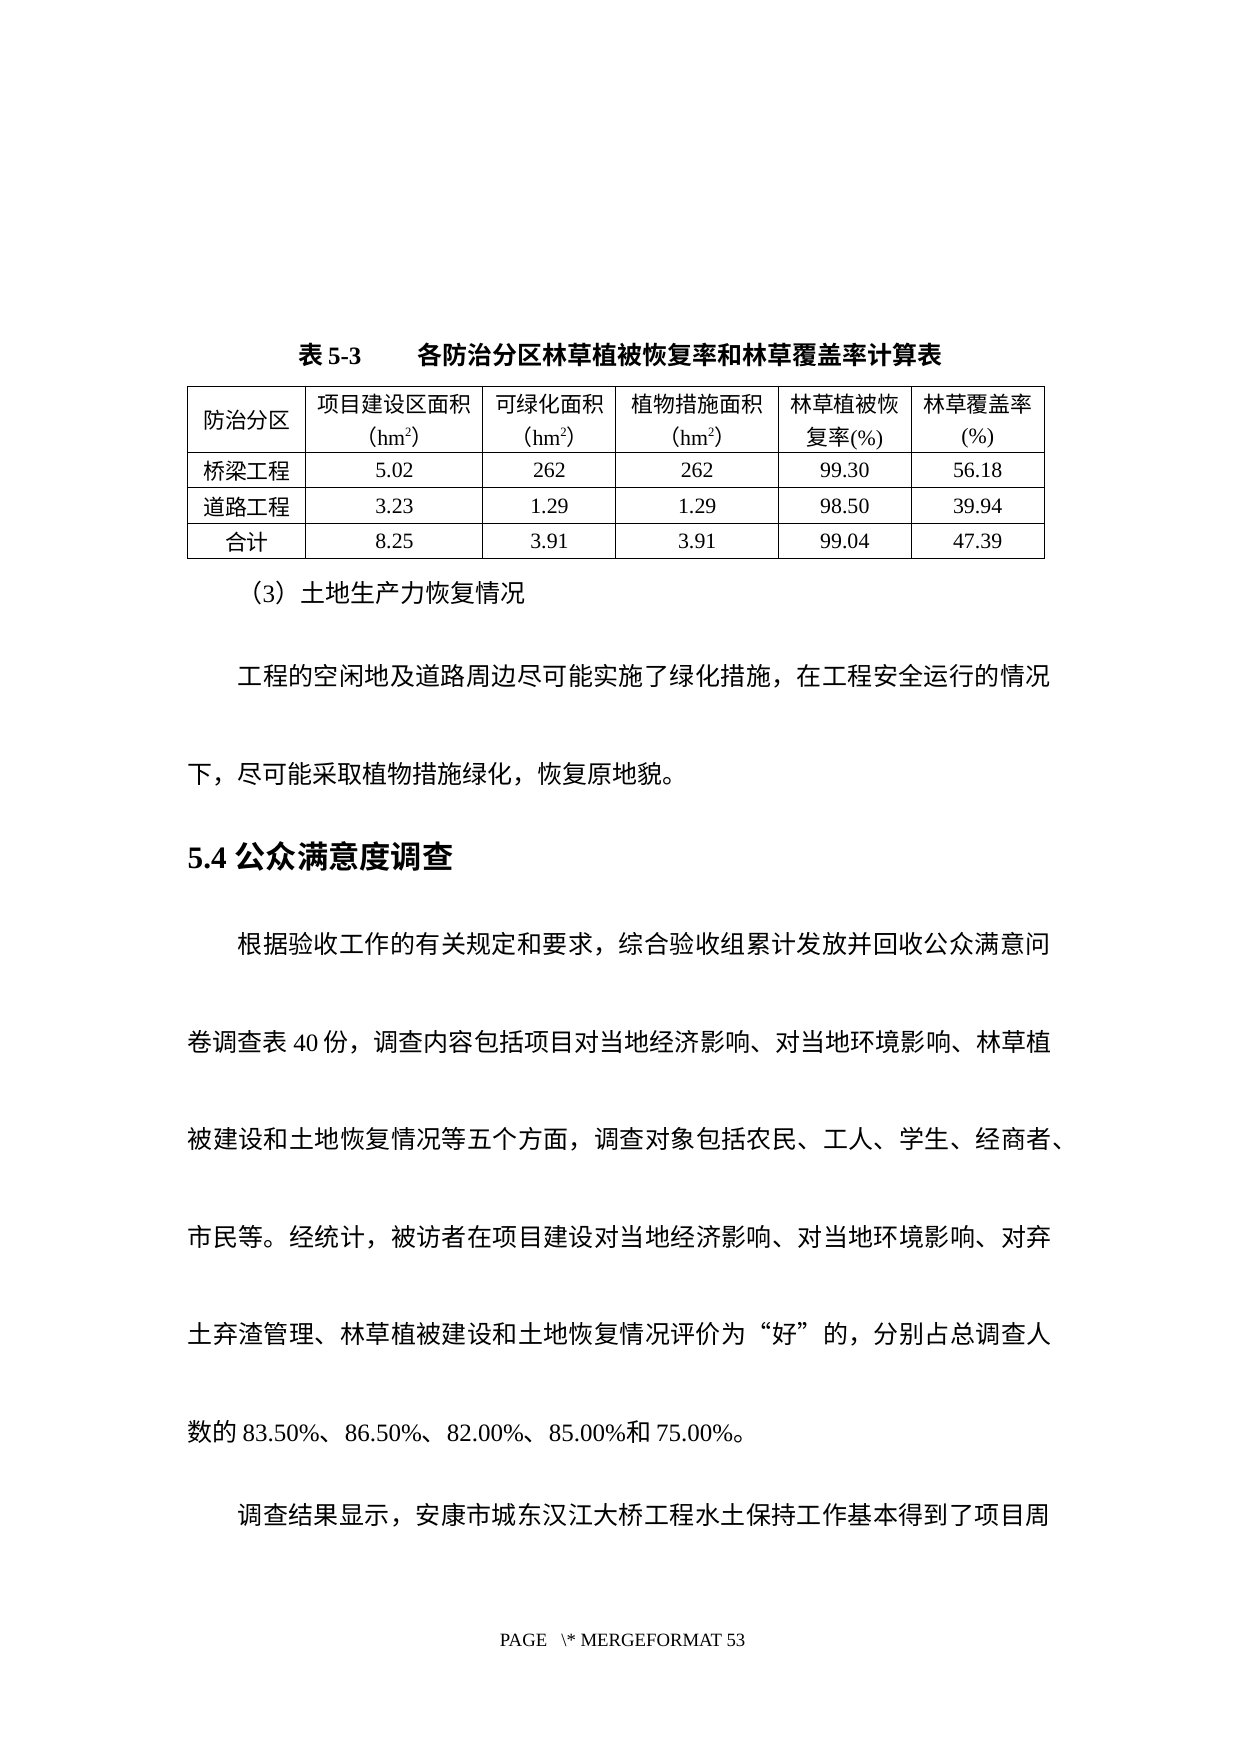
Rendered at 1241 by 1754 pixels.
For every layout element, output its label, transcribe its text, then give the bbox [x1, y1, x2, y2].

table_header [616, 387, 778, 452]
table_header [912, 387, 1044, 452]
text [187, 1481, 1053, 1546]
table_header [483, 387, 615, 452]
subtitle 5.4 公众满意度调查 [187, 823, 1053, 888]
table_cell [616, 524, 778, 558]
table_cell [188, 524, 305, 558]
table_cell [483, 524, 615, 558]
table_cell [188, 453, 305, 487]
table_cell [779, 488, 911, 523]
text （3）土地生产力恢复情况 [187, 559, 1053, 624]
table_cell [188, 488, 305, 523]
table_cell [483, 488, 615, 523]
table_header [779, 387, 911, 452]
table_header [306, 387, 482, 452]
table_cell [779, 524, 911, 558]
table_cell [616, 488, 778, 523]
text 工程的空闲地及道路周边尽可能实施了绿化措施，在工程安全运行的情况下，尽可能采取植物措施绿化，恢复原地貌。 [187, 642, 1053, 805]
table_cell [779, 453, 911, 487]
text 根据验收工作的有关规定和要求，综合验收组累计发放并回收公众满意问卷调查表40份，调查内容包括项目对当地经济影响、对当地环境影响、林草植被建设和土地恢复情况等五个方面，调查对象包括农民、工人、学生、经商者、市民等。经统计，被访者在项目建设对当地经济影响、对当地环境影响、对弃土弃渣管理、林草植被建设和土地恢复情况评价为“好”的，分别占总调查人数的83.50%、86.50%、82.00%、85.00%和75.00%。 [187, 910, 1053, 1463]
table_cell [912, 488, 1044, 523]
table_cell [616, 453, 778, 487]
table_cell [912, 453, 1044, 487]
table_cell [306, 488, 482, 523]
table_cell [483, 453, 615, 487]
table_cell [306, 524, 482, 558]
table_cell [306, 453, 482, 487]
text 表5-3 各防治分区林草植被恢复率和林草覆盖率计算表 [187, 321, 1053, 386]
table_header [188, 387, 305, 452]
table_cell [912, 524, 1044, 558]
